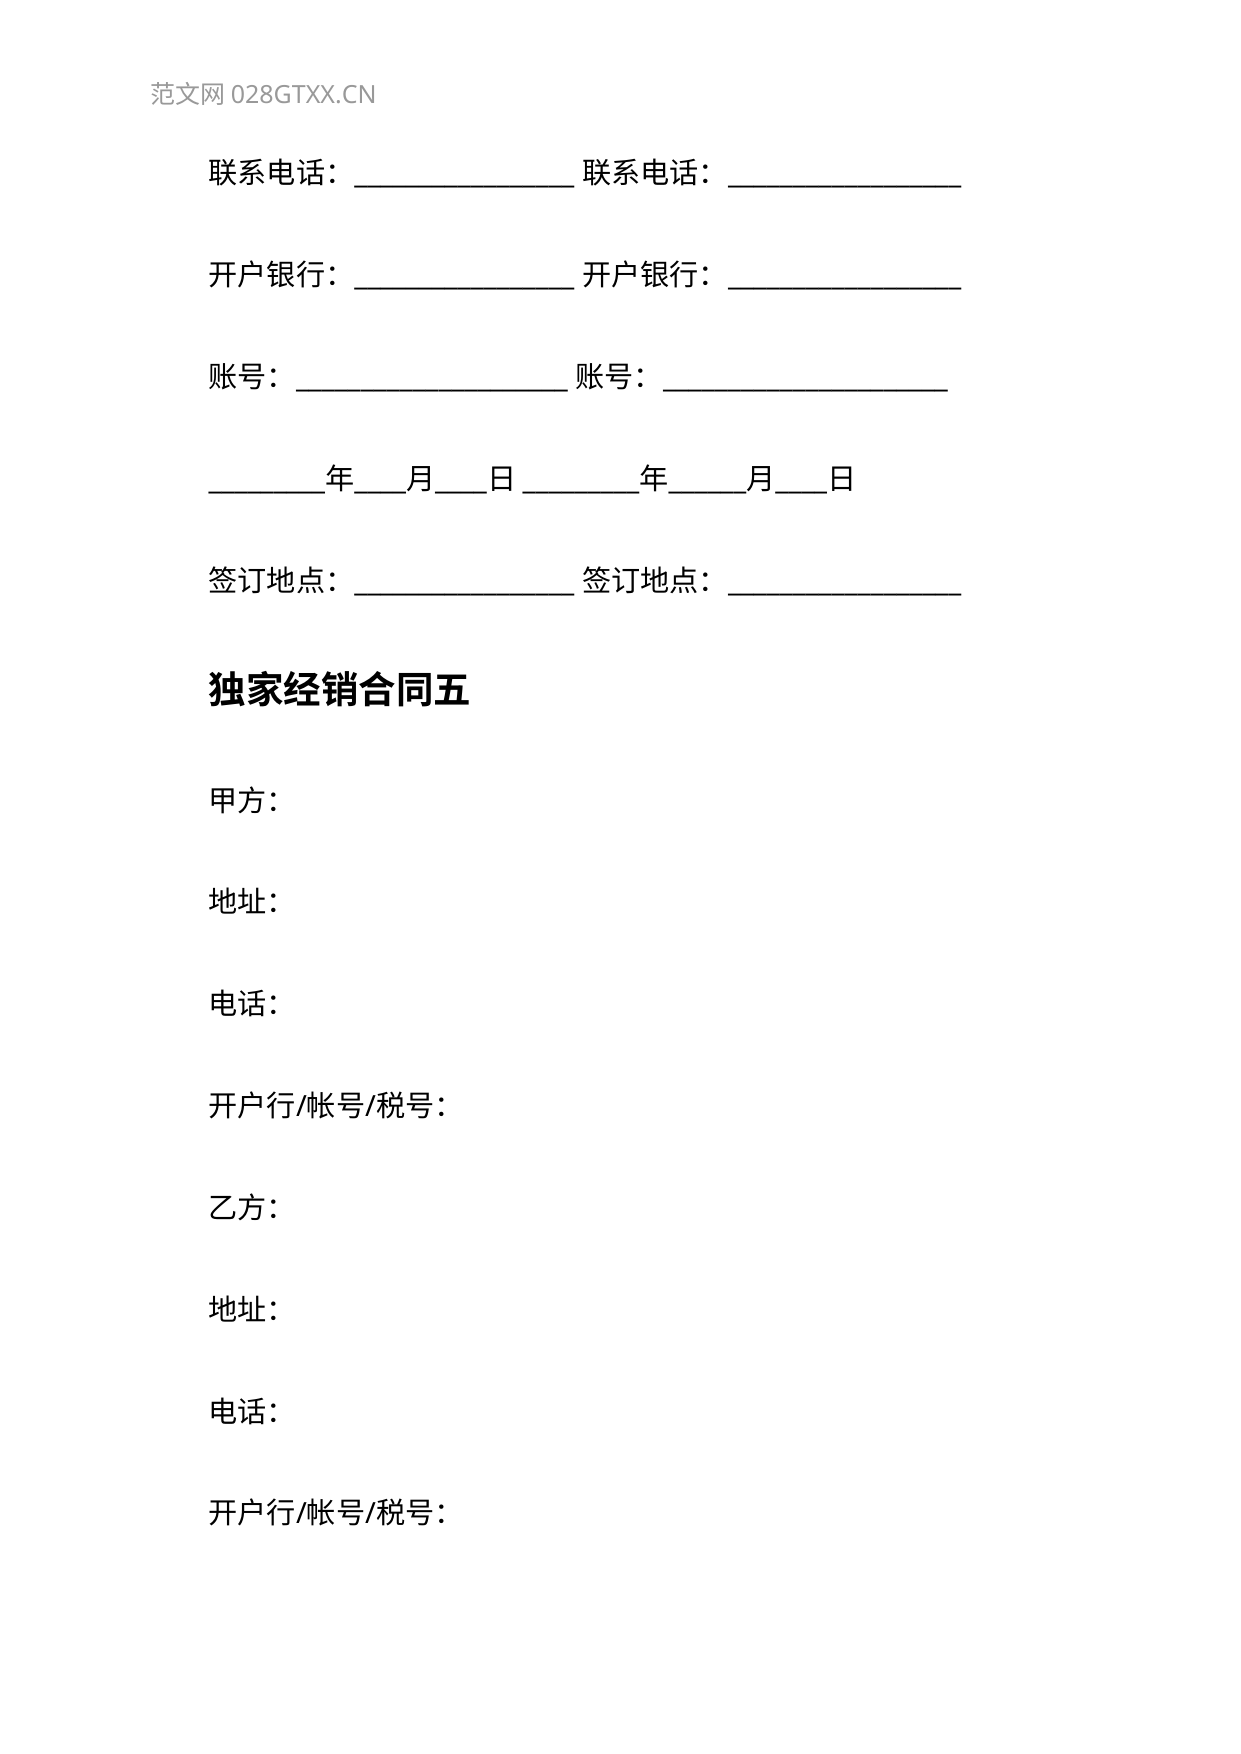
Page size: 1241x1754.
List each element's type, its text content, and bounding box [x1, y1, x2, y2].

text 签订地点：_________________ 签订地点：__________________ [150, 558, 1090, 600]
text 电话： [150, 1388, 1090, 1430]
text 开户行/帐号/税号： [150, 1490, 1090, 1532]
text 联系电话：_________________ 联系电话：__________________ [150, 150, 1090, 192]
text 乙方： [150, 1184, 1090, 1227]
text 地址： [150, 1286, 1090, 1329]
text 账号：_____________________ 账号：______________________ [150, 354, 1090, 396]
text 开户行/帐号/税号： [150, 1083, 1090, 1125]
text 电话： [150, 981, 1090, 1023]
text _________年____月____日 _________年______月____日 [150, 456, 1090, 498]
text 开户银行：_________________ 开户银行：__________________ [150, 252, 1090, 294]
text 甲方： [150, 777, 1090, 819]
text 地址： [150, 879, 1090, 921]
text 独家经销合同五 [150, 660, 1090, 714]
